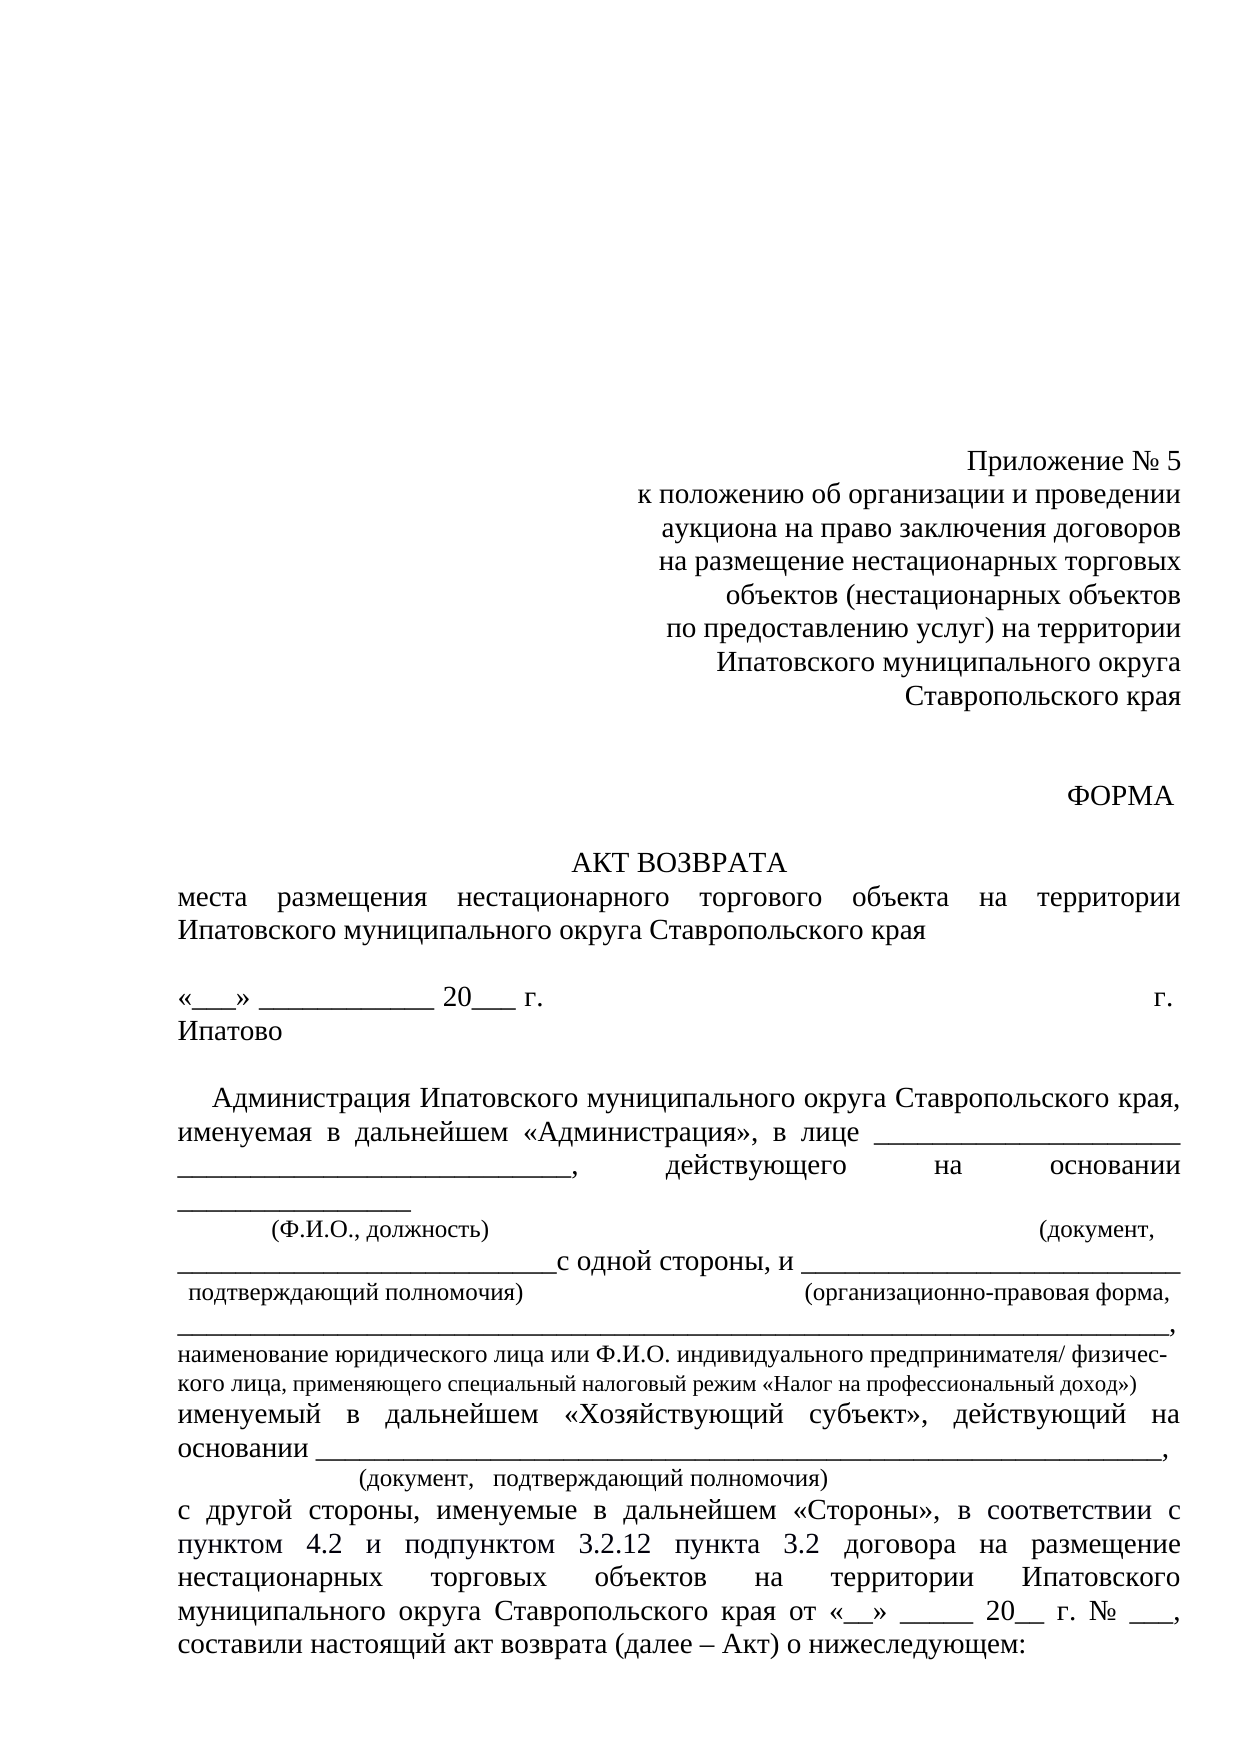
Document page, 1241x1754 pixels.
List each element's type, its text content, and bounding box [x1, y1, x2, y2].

subtitle __________________________с одной стороны, и __________________________ [177, 1243, 1181, 1277]
text аукциона на право заключения договоров [177, 510, 1181, 543]
subtitle подтверждающий полномочия) (организационно-правовая форма, [177, 1277, 1181, 1305]
text к положению об организации и проведении [177, 476, 1181, 510]
subtitle наименование юридического лица или Ф.И.О. индивидуального предпринимателя/ физичес-кого лица, применяющего специальный налоговый режим «Налог на профессиональный доход») [177, 1339, 1181, 1396]
text ____________________________________________________________________, [177, 1305, 1181, 1339]
text Ставропольского края [177, 678, 1181, 711]
subtitle места размещения нестационарного торгового объекта на территории Ипатовского муниципального округа Ставропольского края [177, 879, 1181, 946]
subtitle «___» ____________ 20___ г. г. Ипатово [177, 979, 1181, 1047]
text по предоставлению услуг) на территории [177, 611, 1181, 644]
subtitle (документ, подтверждающий полномочия) [177, 1463, 1181, 1492]
subtitle (Ф.И.О., должность) (документ, [177, 1214, 1181, 1243]
subtitle АКТ ВОЗВРАТА [177, 845, 1181, 879]
subtitle именуемый в дальнейшем «Хозяйствующий субъект», действующий на основании __________________________________________________________, [177, 1396, 1181, 1463]
text на размещение нестационарных торговых [177, 543, 1181, 577]
subtitle Администрация Ипатовского муниципального округа Ставропольского края, именуемая в дальнейшем «Администрация», в лице _____________________ ___________________________, действующего на основании ________________ [177, 1080, 1181, 1214]
text Ипатовского муниципального округа [177, 644, 1181, 678]
text Приложение № 5 [177, 443, 1181, 476]
subtitle с другой стороны, именуемые в дальнейшем «Стороны», в соответствии с пунктом 4.2 и подпунктом 3.2.12 пункта 3.2 договора на размещение нестационарных торговых объектов на территории Ипатовского муниципального округа Ставропольского края от «__» _____ 20__ г. № ___, составили настоящий акт возврата (далее – Акт) о нижеследующем: [177, 1492, 1181, 1660]
text объектов (нестационарных объектов [177, 577, 1181, 611]
subtitle ФОРМА [177, 778, 1181, 812]
